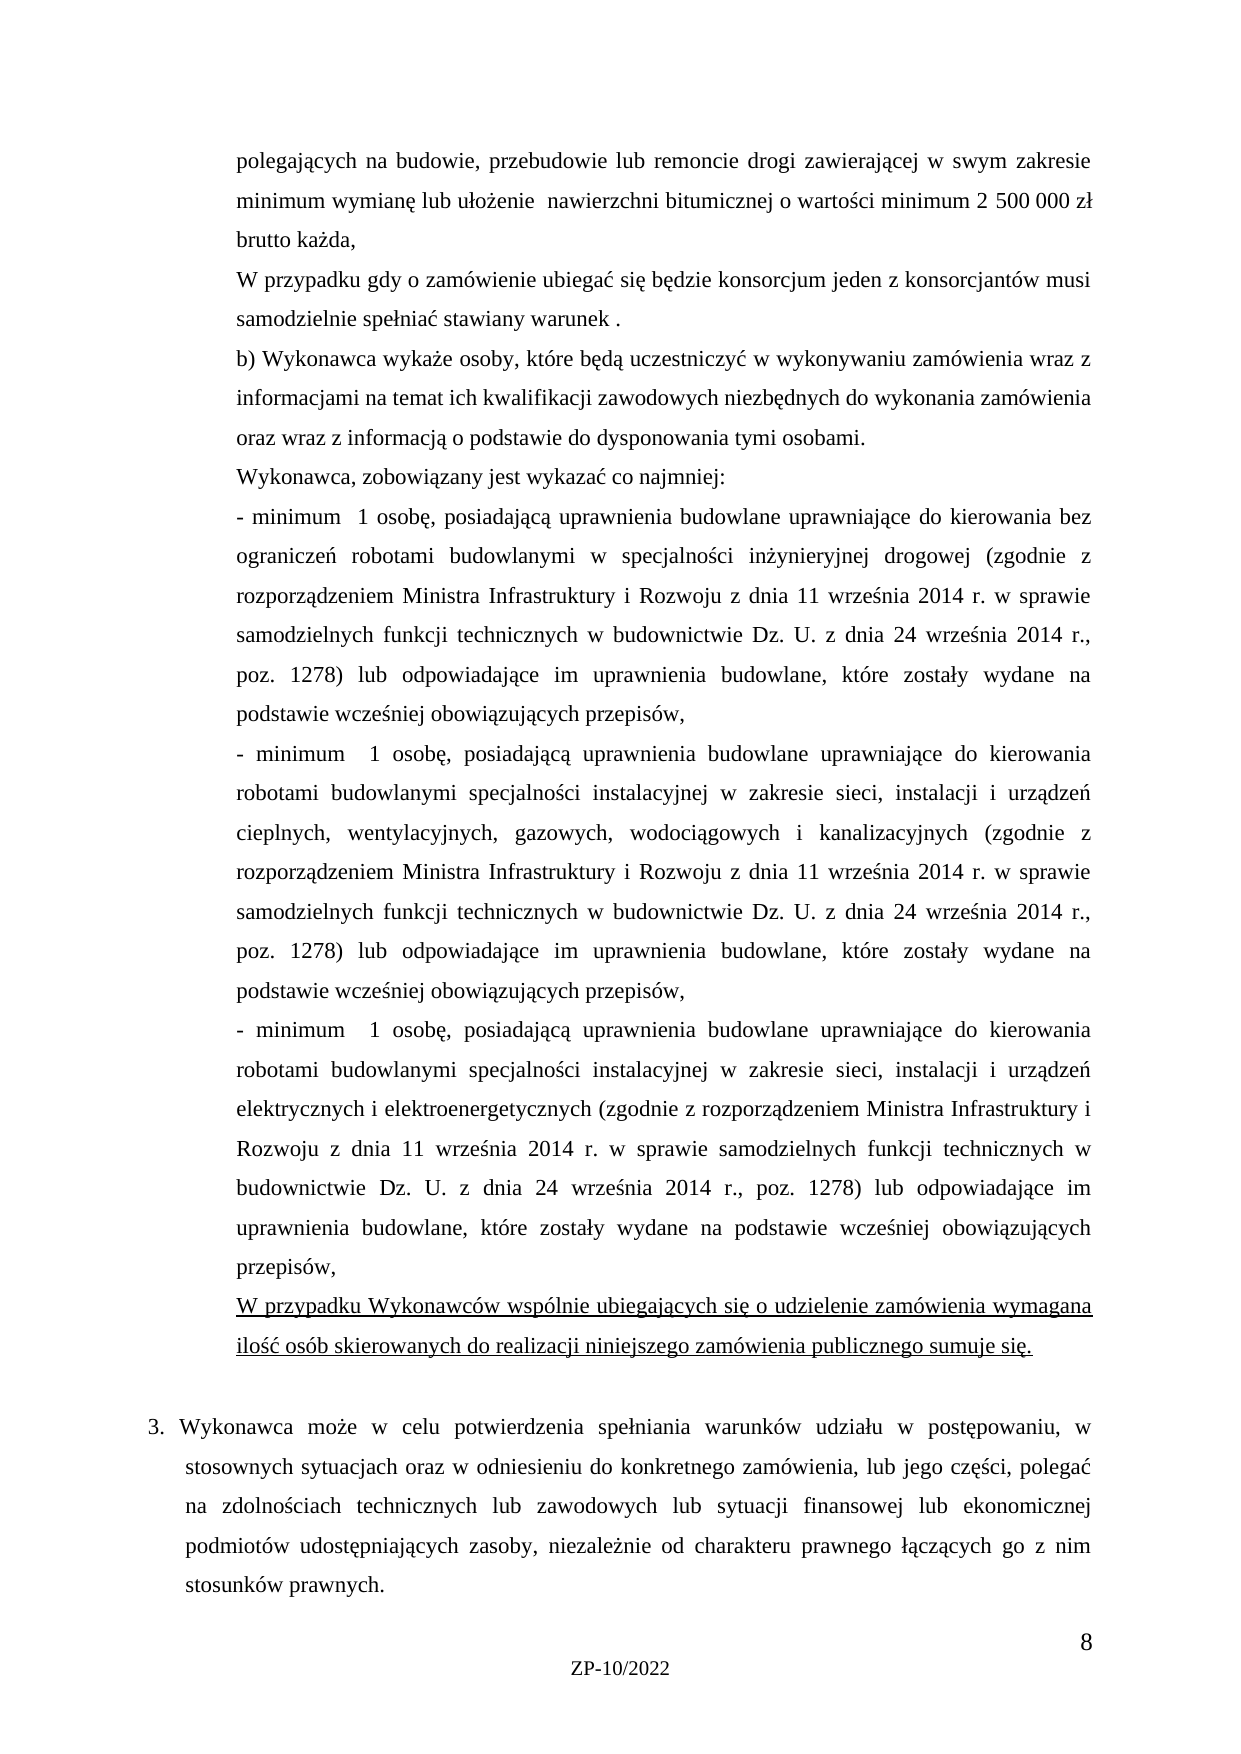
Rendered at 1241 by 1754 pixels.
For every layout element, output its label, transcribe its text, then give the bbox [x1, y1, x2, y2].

text - minimum 1 osobę, posiadającą uprawnienia budowlane uprawniające do kierowania bez ograniczeń robotami budowlanymi w specjalności inżynieryjnej drogowej (zgodnie z rozporządzeniem Ministra Infrastruktury i Rozwoju z dnia 11 września 2014 r. w sprawie samodzielnych funkcji technicznych w budownictwie Dz. U. z dnia 24 września 2014 r., poz. 1278) lub odpowiadające im uprawnienia budowlane, które zostały wydane na podstawie wcześniej obowiązujących przepisów, [236, 503, 1093, 727]
text W przypadku Wykonawców wspólnie ubiegających się o udzielenie zamówienia wymagana ilość osób skierowanych do realizacji niniejszego zamówienia publicznego sumuje się. [236, 1317, 1093, 1358]
text b) Wykonawca wykaże osoby, które będą uczestniczyć w wykonywaniu zamówienia wraz z informacjami na temat ich kwalifikacji zawodowych niezbędnych do wykonania zamówienia oraz wraz z informacją o podstawie do dysponowania tymi osobami. [236, 345, 1093, 450]
text W przypadku gdy o zamówienie ubiegać się będzie konsorcjum jeden z konsorcjantów musi samodzielnie spełniać stawiany warunek . [236, 266, 1093, 332]
text 3. Wykonawca może w celu potwierdzenia spełniania warunków udziału w postępowaniu, w stosownych sytuacjach oraz w odniesieniu do konkretnego zamówienia, lub jego części, polegać na zdolnościach technicznych lub zawodowych lub sytuacji finansowej lub ekonomicznej podmiotów udostępniających zasoby, niezależnie od charakteru prawnego łączących go z nim stosunków prawnych. [148, 1413, 1093, 1598]
text Wykonawca, zobowiązany jest wykazać co najmniej: [236, 463, 1093, 490]
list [199, 148, 1093, 253]
text - minimum 1 osobę, posiadającą uprawnienia budowlane uprawniające do kierowania robotami budowlanymi specjalności instalacyjnej w zakresie sieci, instalacji i urządzeń cieplnych, wentylacyjnych, gazowych, wodociągowych i kanalizacyjnych (zgodnie z rozporządzeniem Ministra Infrastruktury i Rozwoju z dnia 11 września 2014 r. w sprawie samodzielnych funkcji technicznych w budownictwie Dz. U. z dnia 24 września 2014 r., poz. 1278) lub odpowiadające im uprawnienia budowlane, które zostały wydane na podstawie wcześniej obowiązujących przepisów, [236, 740, 1093, 1003]
text - minimum 1 osobę, posiadającą uprawnienia budowlane uprawniające do kierowania robotami budowlanymi specjalności instalacyjnej w zakresie sieci, instalacji i urządzeń elektrycznych i elektroenergetycznych (zgodnie z rozporządzeniem Ministra Infrastruktury i Rozwoju z dnia 11 września 2014 r. w sprawie samodzielnych funkcji technicznych w budownictwie Dz. U. z dnia 24 września 2014 r., poz. 1278) lub odpowiadające im uprawnienia budowlane, które zostały wydane na podstawie wcześniej obowiązujących przepisów, [236, 1016, 1093, 1279]
text W przypadku Wykonawców wspólnie ubiegających się o udzielenie zamówienia wymagana ilość osób skierowanych do realizacji niniejszego zamówienia publicznego sumuje się. [236, 1292, 1093, 1315]
